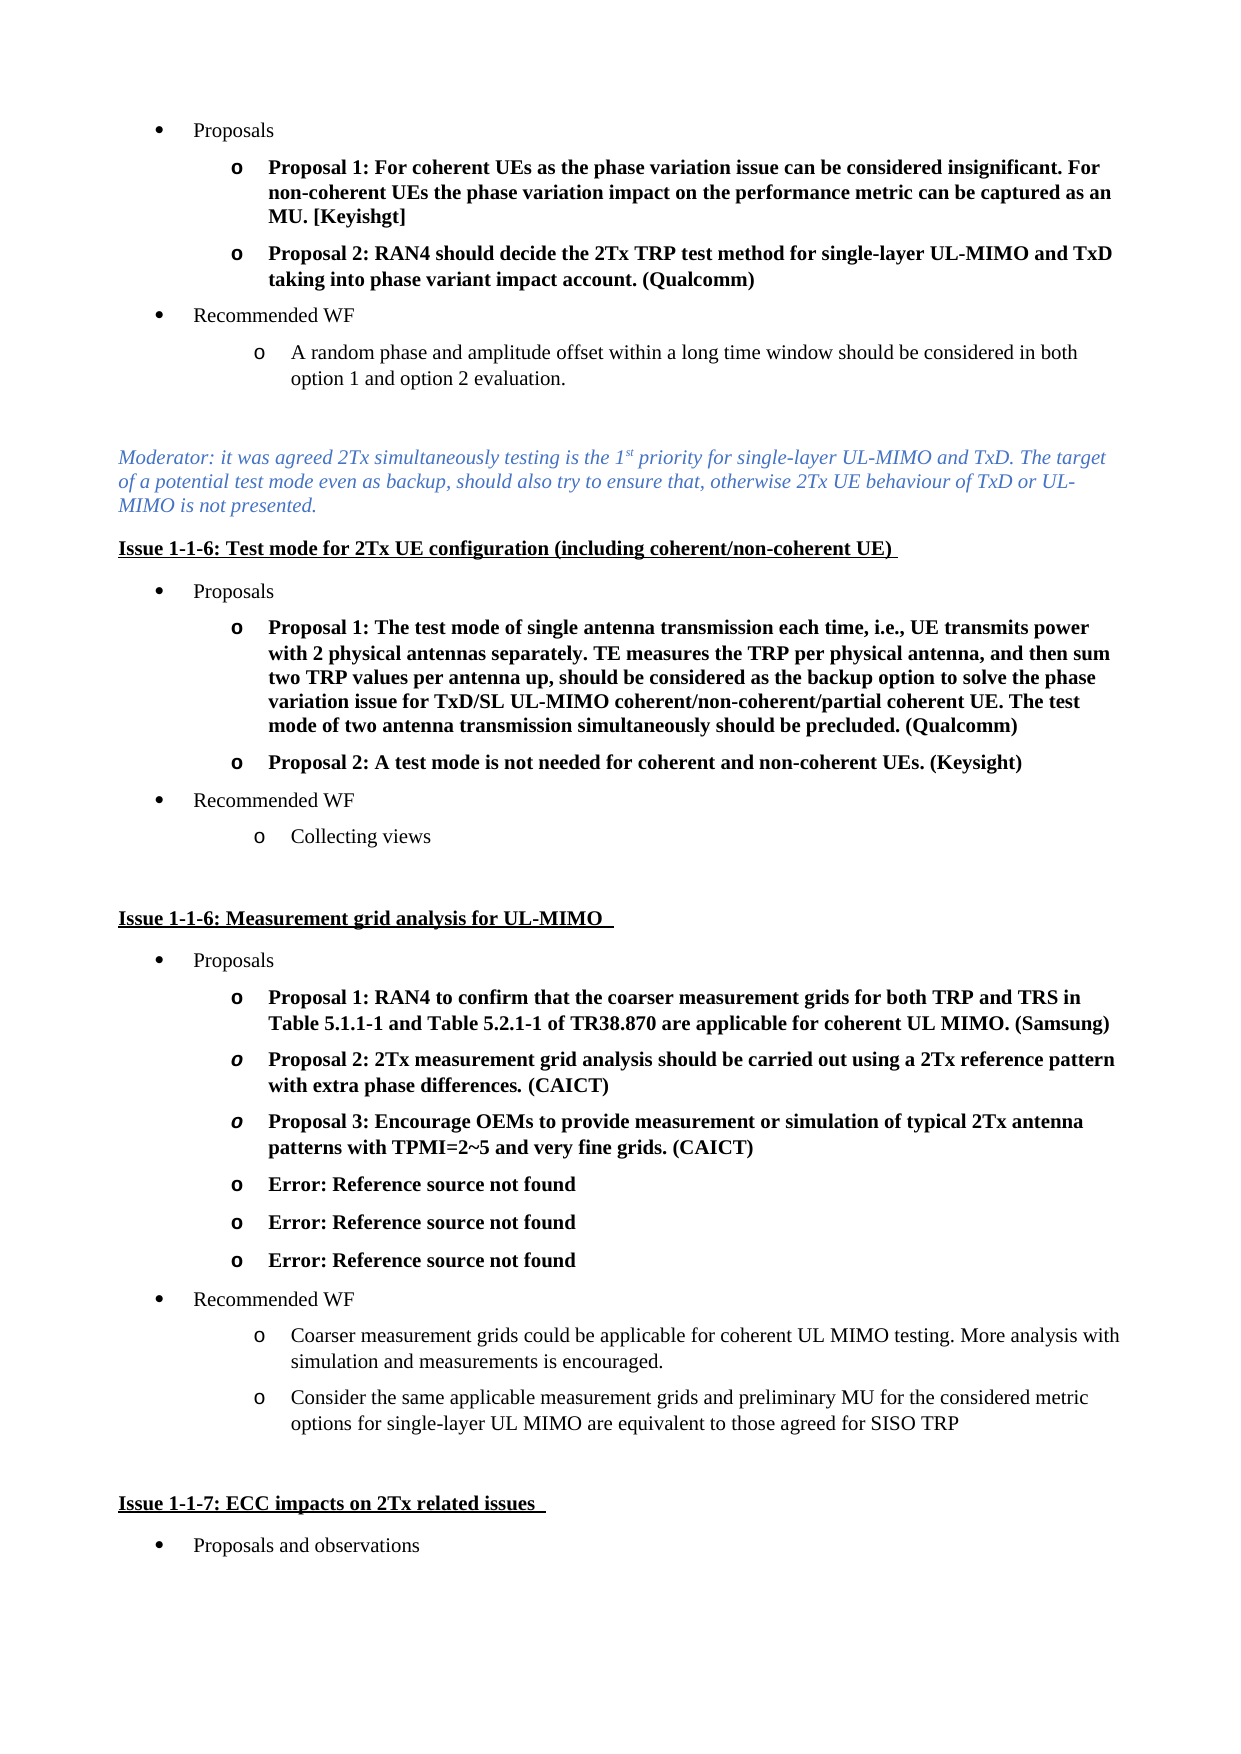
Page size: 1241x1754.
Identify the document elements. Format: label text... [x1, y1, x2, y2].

list Proposals [156, 118, 1122, 142]
text Issue 1-1-7: ECC impacts on 2Tx related issues [118, 1490, 1122, 1514]
text Moderator: it was agreed 2Tx simultaneously testing is the 1st priority for single-layer UL-MIMO and TxD. The target of a potential test mode even as backup, should also try to ensure that, otherwise 2Tx UE behaviour of TxD or UL-MIMO is not presented. [118, 445, 1122, 517]
list Recommended WF [156, 303, 1122, 327]
list Proposal 1: RAN4 to confirm that the coarser measurement grids for both TRP and TRS in Table 5.1.1-1 and Table 5.2.1-1 of TR38.870 are applicable for coherent UL MIMO. (Samsung) [231, 985, 1122, 1035]
list Proposal 2: RAN4 should decide the 2Tx TRP test method for single-layer UL-MIMO and TxD taking into phase variant impact account. (Qualcomm) [231, 241, 1122, 291]
list Proposal 2: 2Tx measurement grid analysis should be carried out using a 2Tx reference pattern with extra phase differences. (CAICT) [231, 1047, 1122, 1097]
list Consider the same applicable measurement grids and preliminary MU for the considered metric options for single-layer UL MIMO are equivalent to those agreed for SISO TRP [253, 1385, 1122, 1435]
list Proposals [156, 579, 1122, 603]
list Coarser measurement grids could be applicable for coherent UL MIMO testing. More analysis with simulation and measurements is encouraged. [253, 1323, 1122, 1373]
list Proposal 1: The test mode of single antenna transmission each time, i.e., UE transmits power with 2 physical antennas separately. TE measures the TRP per physical antenna, and then sum two TRP values per antenna up, should be considered as the backup option to solve the phase variation issue for TxD/SL UL-MIMO coherent/non-coherent/partial coherent UE. The test mode of two antenna transmission simultaneously should be precluded. (Qualcomm) [231, 615, 1122, 737]
list A random phase and amplitude offset within a long time window should be considered in both option 1 and option 2 evaluation. [253, 340, 1122, 389]
list Proposal 3: Encourage OEMs to provide measurement or simulation of typical 2Tx antenna patterns with TPMI=2~5 and very fine grids. (CAICT) [231, 1109, 1122, 1159]
text Issue 1-1-6: Test mode for 2Tx UE configuration (including coherent/non-coherent UE) [118, 536, 1122, 560]
list Collecting views [253, 824, 1122, 850]
list Recommended WF [156, 1286, 1122, 1311]
list Proposals [156, 948, 1122, 972]
text Issue 1-1-6: Measurement grid analysis for UL-MIMO [118, 906, 1122, 929]
list Proposals and observations [156, 1533, 1122, 1557]
list Proposal 1: For coherent UEs as the phase variation issue can be considered insignificant. For non-coherent UEs the phase variation impact on the performance metric can be captured as an MU. [Keyishgt] [231, 154, 1122, 228]
list Recommended WF [156, 788, 1122, 812]
list Proposal 2: A test mode is not needed for coherent and non-coherent UEs. (Keysight) [231, 750, 1122, 775]
